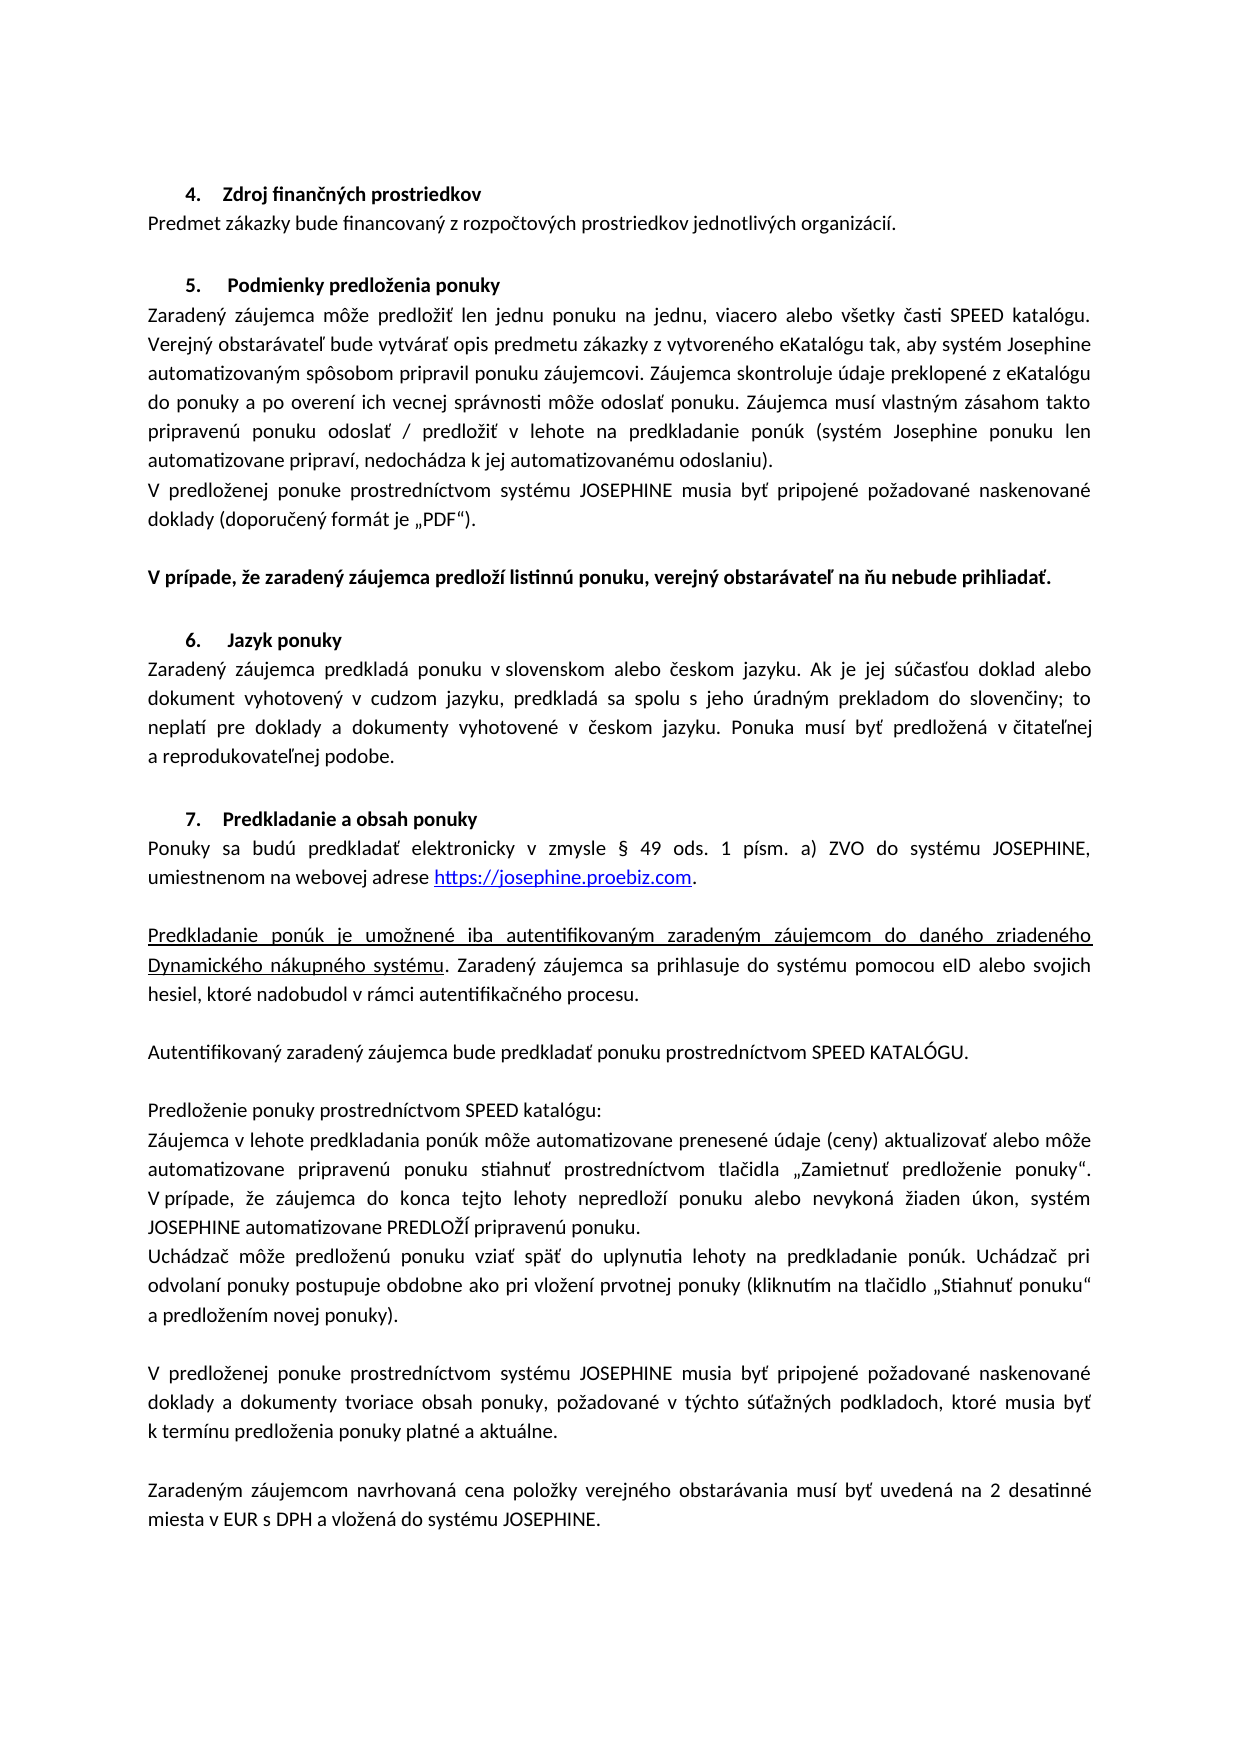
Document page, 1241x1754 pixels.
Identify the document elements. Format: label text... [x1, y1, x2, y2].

text Zaradený záujemca môže predložiť len jednu ponuku na jednu, viacero alebo všetky časti SPEED katalógu. Verejný obstarávateľ bude vytvárať opis predmetu zákazky z vytvoreného eKatalógu tak, aby systém Josephine automatizovaným spôsobom pripravil ponuku záujemcovi. Záujemca skontroluje údaje preklopené z eKatalógu do ponuky a po overení ich vecnej správnosti môže odoslať ponuku. Záujemca musí vlastným zásahom takto pripravenú ponuku odoslať / predložiť v lehote na predkladanie ponúk (systém Josephine ponuku len automatizovane pripraví, nedochádza k jej automatizovanému odoslaniu). [148, 302, 1093, 473]
text Predmet zákazky bude financovaný z rozpočtových prostriedkov jednotlivých organizácií. [148, 210, 1091, 236]
text Uchádzač môže predloženú ponuku vziať späť do uplynutia lehoty na predkladanie ponúk. Uchádzač pri odvolaní ponuky postupuje obdobne ako pri vložení prvotnej ponuky (kliknutím na tlačidlo „Stiahnuť ponuku“ a predložením novej ponuky). [148, 1243, 1093, 1327]
text Predloženie ponuky prostredníctvom SPEED katalógu: [148, 1098, 1093, 1123]
text Zaradený záujemca predkladá ponuku v slovenskom alebo českom jazyku. Ak je jej súčasťou doklad alebo dokument vyhotovený v cudzom jazyku, predkladá sa spolu s jeho úradným prekladom do slovenčiny; to neplatí pre doklady a dokumenty vyhotovené v českom jazyku. Ponuka musí byť predložená v čitateľnej a reprodukovateľnej podobe. [148, 656, 1093, 769]
text Záujemca v lehote predkladania ponúk môže automatizovane prenesené údaje (ceny) aktualizovať alebo môže automatizovane pripravenú ponuku stiahnuť prostredníctvom tlačidla „Zamietnuť predloženie ponuky“. V prípade, že záujemca do konca tejto lehoty nepredloží ponuku alebo nevykoná žiaden úkon, systém JOSEPHINE automatizovane PREDLOŽÍ pripravenú ponuku. [148, 1127, 1093, 1240]
text Predkladanie ponúk je umožnené iba autentifikovaným zaradeným záujemcom do daného zriadeného Dynamického nákupného systému. Zaradený záujemca sa prihlasuje do systému pomocou eID alebo svojich hesiel, ktoré nadobudol v rámci autentifikačného procesu. [148, 946, 1093, 1006]
subtitle Jazyk ponuky [185, 627, 1093, 652]
text V prípade, že zaradený záujemca predloží listinnú ponuku, verejný obstarávateľ na ňu nebude prihliadať. [148, 564, 1093, 590]
text Ponuky sa budú predkladať elektronicky v zmysle § 49 ods. 1 písm. a) ZVO do systému JOSEPHINE, umiestnenom na webovej adrese https://josephine.proebiz.com. [148, 835, 1093, 890]
text Autentifikovaný zaradený záujemca bude predkladať ponuku prostredníctvom SPEED KATALÓGU. [148, 1039, 1093, 1065]
subtitle Podmienky predloženia ponuky [185, 273, 1093, 298]
text Predkladanie ponúk je umožnené iba autentifikovaným zaradeným záujemcom do daného zriadeného Dynamického nákupného systému. Zaradený záujemca sa prihlasuje do systému pomocou eID alebo svojich hesiel, ktoré nadobudol v rámci autentifikačného procesu. [148, 923, 1093, 944]
subtitle Zdroj finančných prostriedkov [185, 181, 1093, 206]
text Zaradeným záujemcom navrhovaná cena položky verejného obstarávania musí byť uvedená na 2 desatinné miesta v EUR s DPH a vložená do systému JOSEPHINE. [148, 1477, 1093, 1531]
text V predloženej ponuke prostredníctvom systému JOSEPHINE musia byť pripojené požadované naskenované doklady (doporučený formát je „PDF“). [148, 477, 1093, 531]
text V predloženej ponuke prostredníctvom systému JOSEPHINE musia byť pripojené požadované naskenované doklady a dokumenty tvoriace obsah ponuky, požadované v týchto súťažných podkladoch, ktoré musia byť k termínu predloženia ponuky platné a aktuálne. [148, 1360, 1093, 1444]
subtitle Predkladanie a obsah ponuky [185, 806, 1093, 831]
